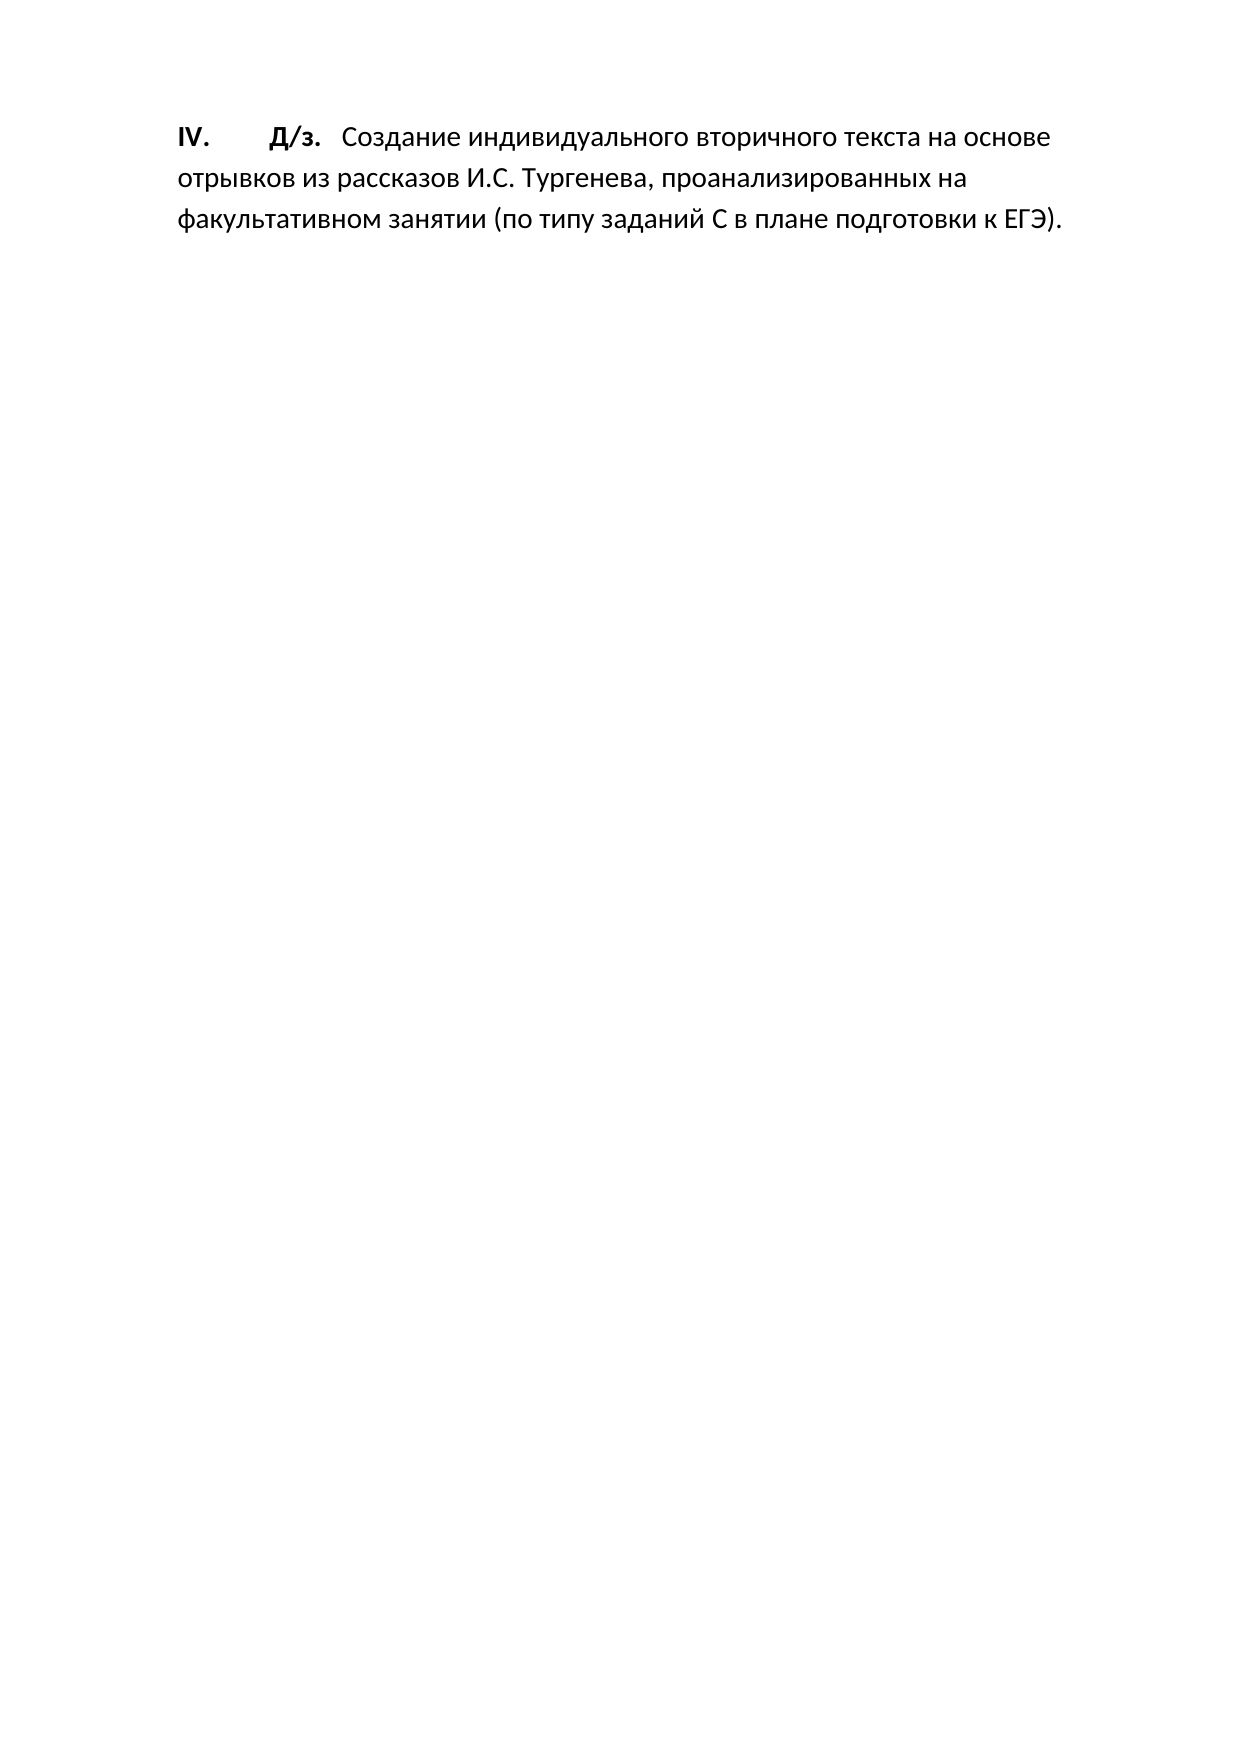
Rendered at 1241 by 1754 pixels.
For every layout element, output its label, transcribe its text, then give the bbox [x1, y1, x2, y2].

text IV. Д/з. Создание индивидуального вторичного текста на основе отрывков из рассказов И.С. Тургенева, проанализированных на факультативном занятии (по типу заданий C в плане подготовки к ЕГЭ). [177, 118, 1152, 236]
